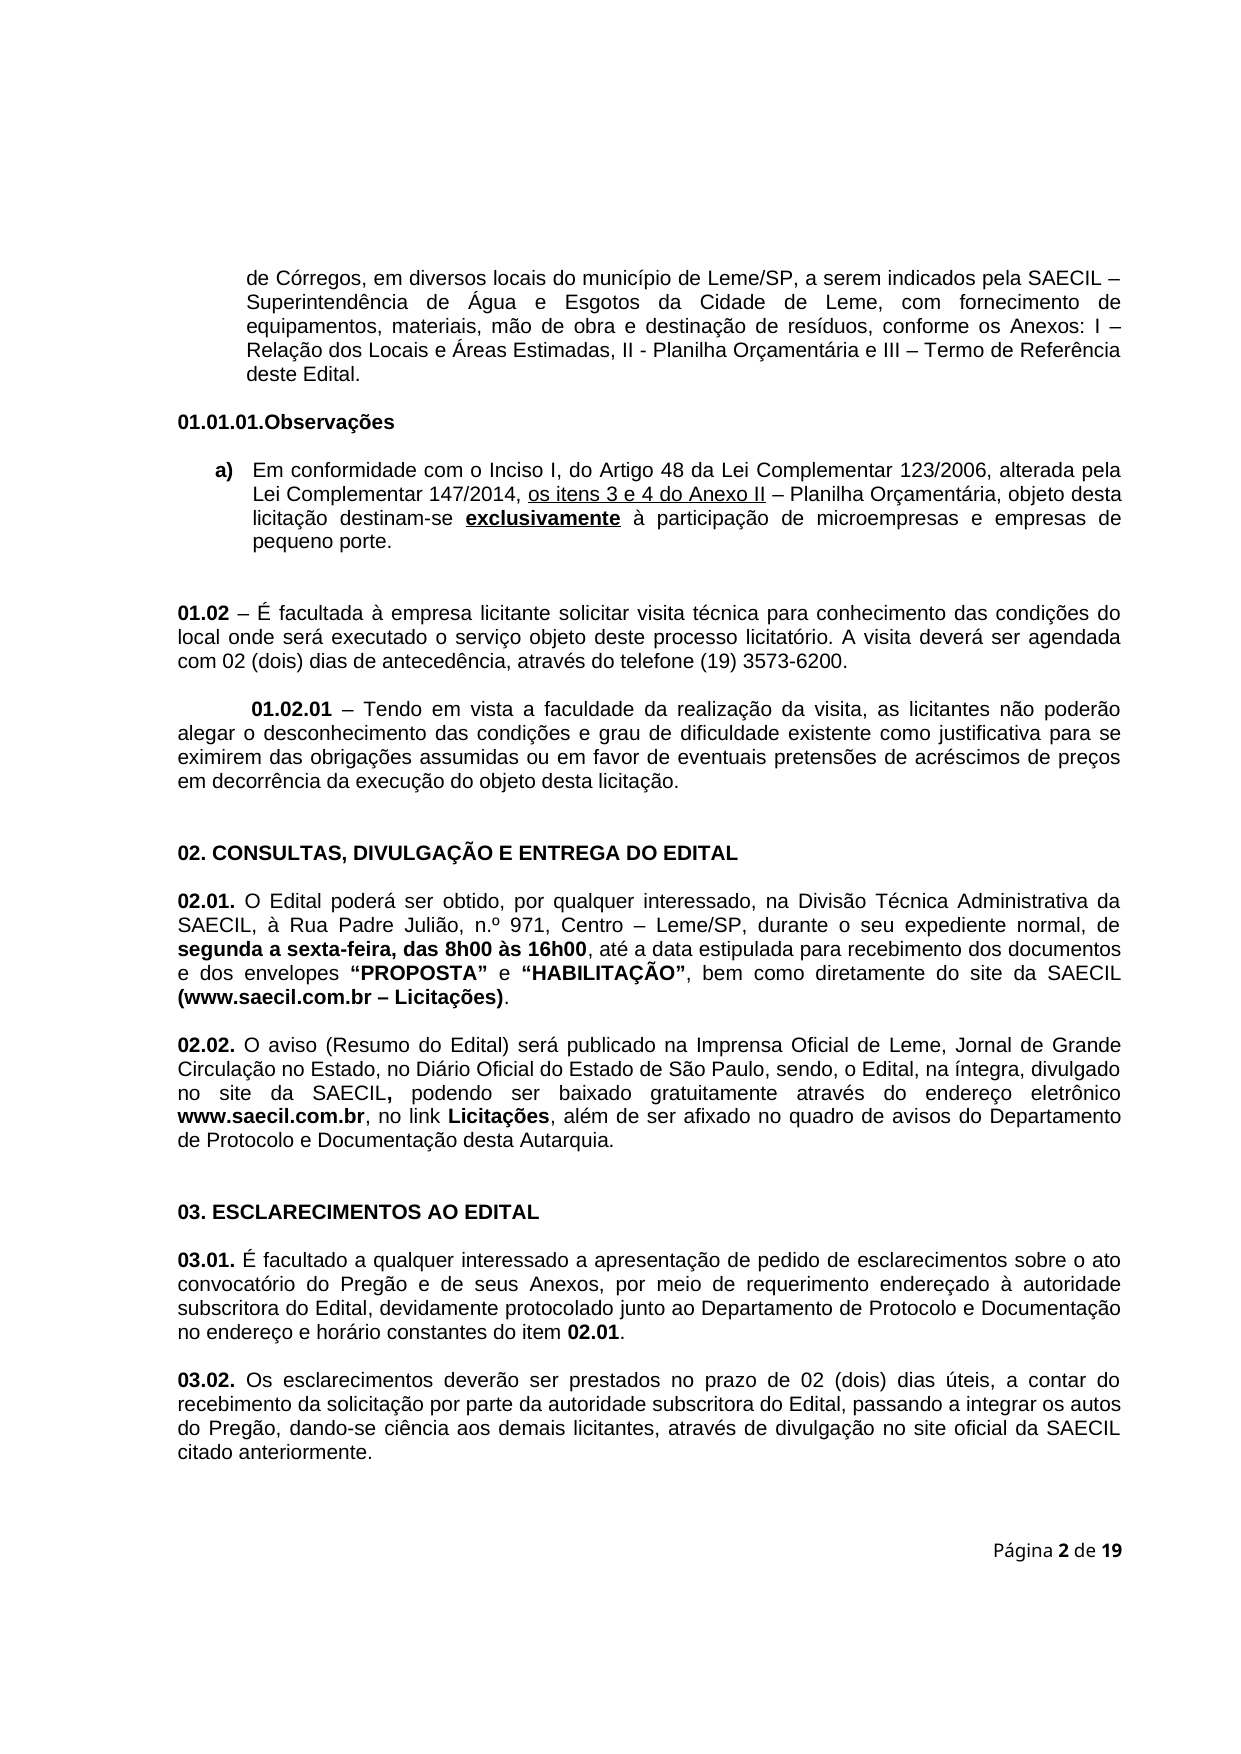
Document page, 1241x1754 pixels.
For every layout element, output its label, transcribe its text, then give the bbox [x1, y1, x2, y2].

text 01.02 – É facultada à empresa licitante solicitar visita técnica para conhecimento das condições do local onde será executado o serviço objeto deste processo licitatório. A visita deverá ser agendada com 02 (dois) dias de antecedência, através do telefone (19) 3573-6200. [177, 601, 1122, 673]
text 02.01. O Edital poderá ser obtido, por qualquer interessado, na Divisão Técnica Administrativa da SAECIL, à Rua Padre Julião, n.º 971, Centro – Leme/SP, durante o seu expediente normal, de segunda a sexta-feira, das 8h00 às 16h00, até a data estipulada para recebimento dos documentos e dos envelopes “PROPOSTA” e “HABILITAÇÃO”, bem como diretamente do site da SAECIL (www.saecil.com.br – Licitações). [177, 889, 1122, 1008]
list de Córregos, em diversos locais do município de Leme/SP, a serem indicados pela SAECIL – Superintendência de Água e Esgotos da Cidade de Leme, com fornecimento de equipamentos, materiais, mão de obra e destinação de resíduos, conforme os Anexos: I – Relação dos Locais e Áreas Estimadas, II - Planilha Orçamentária e III – Termo de Referência deste Edital. [246, 266, 1122, 386]
text 02. CONSULTAS, DIVULGAÇÃO E ENTREGA DO EDITAL [177, 841, 1122, 865]
text 02.02. O aviso (Resumo do Edital) será publicado na Imprensa Oficial de Leme, Jornal de Grande Circulação no Estado, no Diário Oficial do Estado de São Paulo, sendo, o Edital, na íntegra, divulgado no site da SAECIL, podendo ser baixado gratuitamente através do endereço eletrônico www.saecil.com.br, no link Licitações, além de ser afixado no quadro de avisos do Departamento de Protocolo e Documentação desta Autarquia. [177, 1032, 1122, 1152]
text 03.01. É facultado a qualquer interessado a apresentação de pedido de esclarecimentos sobre o ato convocatório do Pregão e de seus Anexos, por meio de requerimento endereçado à autoridade subscritora do Edital, devidamente protocolado junto ao Departamento de Protocolo e Documentação no endereço e horário constantes do item 02.01. [177, 1248, 1122, 1344]
text 01.02.01 – Tendo em vista a faculdade da realização da visita, as licitantes não poderão alegar o desconhecimento das condições e grau de dificuldade existente como justificativa para se eximirem das obrigações assumidas ou em favor de eventuais pretensões de acréscimos de preços em decorrência da execução do objeto desta licitação. [177, 697, 1122, 793]
list Em conformidade com o Inciso I, do Artigo 48 da Lei Complementar 123/2006, alterada pela Lei Complementar 147/2014, os itens 3 e 4 do Anexo II – Planilha Orçamentária, objeto desta licitação destinam-se exclusivamente à participação de microempresas e empresas de pequeno porte. [215, 457, 1122, 553]
text 03. ESCLARECIMENTOS AO EDITAL [177, 1200, 1122, 1224]
text 03.02. Os esclarecimentos deverão ser prestados no prazo de 02 (dois) dias úteis, a contar do recebimento da solicitação por parte da autoridade subscritora do Edital, passando a integrar os autos do Pregão, dando-se ciência aos demais licitantes, através de divulgação no site oficial da SAECIL citado anteriormente. [177, 1368, 1122, 1464]
text 01.01.01.Observações [177, 409, 1122, 433]
